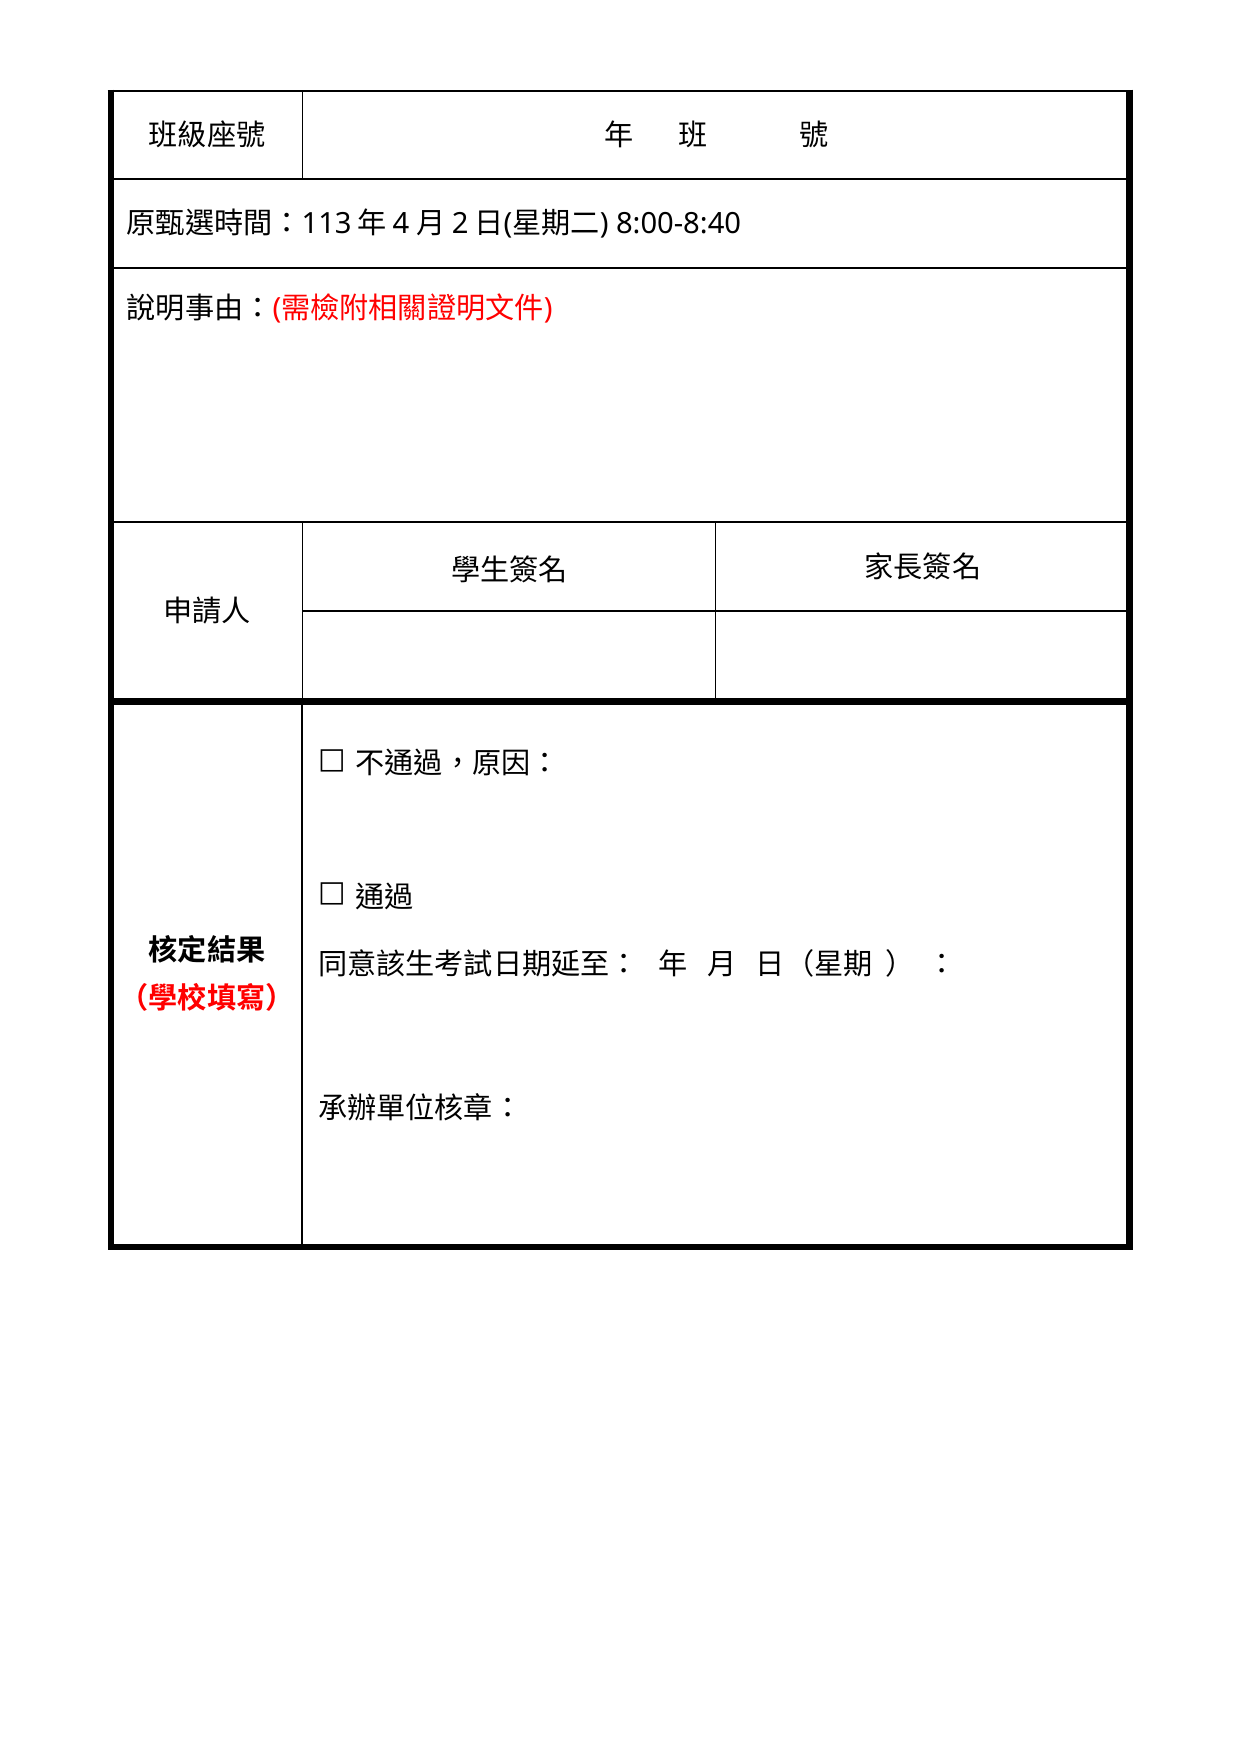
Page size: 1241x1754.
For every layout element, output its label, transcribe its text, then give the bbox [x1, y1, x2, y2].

table_cell 原甄選時間：113年4 月2日(星期二) 8:00-8:40 [114, 180, 1126, 267]
table_cell [303, 612, 715, 698]
table_cell 家長簽名 [716, 523, 1126, 610]
table_cell [716, 612, 1126, 698]
table_cell 申請人 [114, 523, 302, 698]
table_cell 學生簽名 [303, 523, 715, 610]
table_cell 班級座號 [114, 92, 302, 178]
table_cell 不通過，原因： [303, 705, 1126, 842]
table_cell 年 班 號 [303, 92, 1126, 178]
table_cell 核定結果 （學校填寫） [114, 705, 301, 1243]
table_cell 說明事由：(需檢附相關證明文件) [114, 269, 1126, 521]
table_cell 承辦單位核章： [303, 1060, 1126, 1243]
table_cell 通過 同意該生考試日期延至： 年 月 日（星期 ） ： [303, 843, 1126, 1060]
